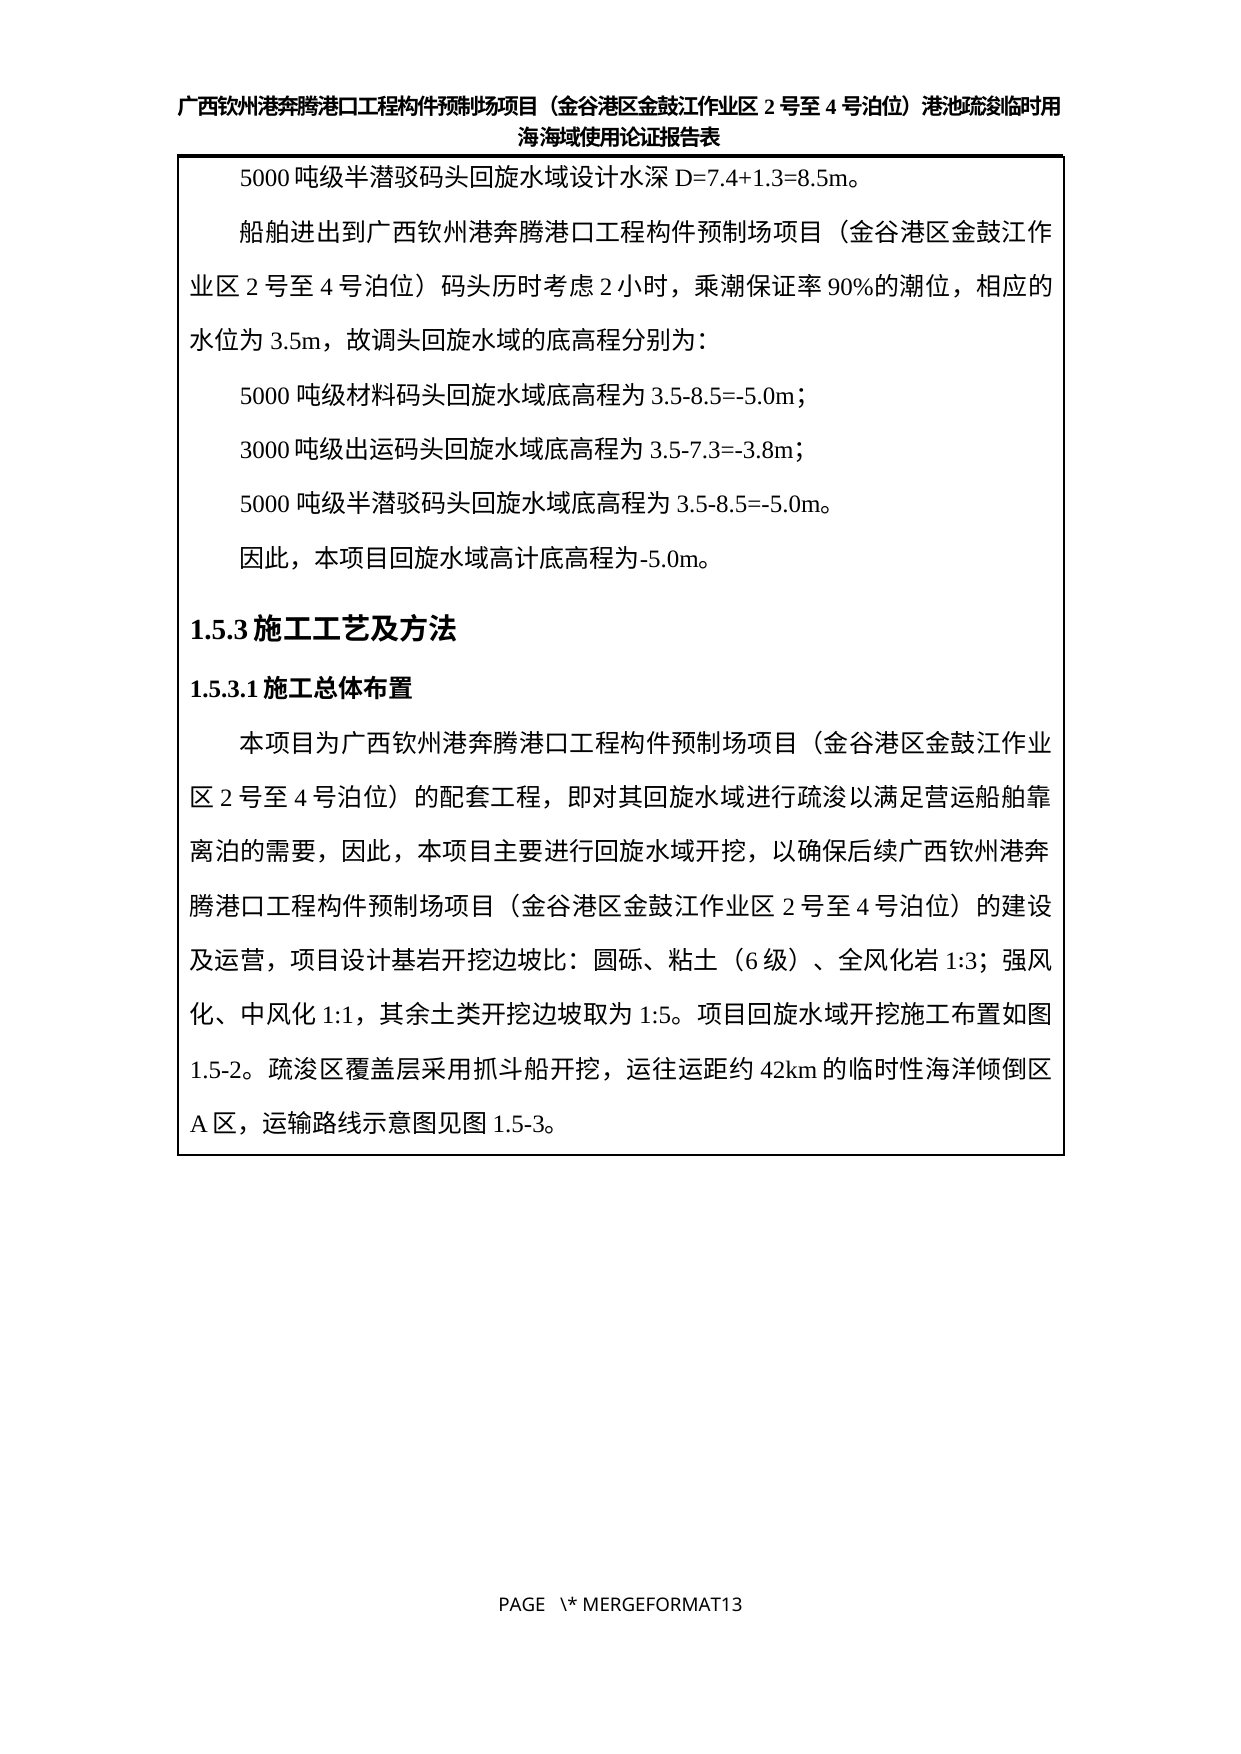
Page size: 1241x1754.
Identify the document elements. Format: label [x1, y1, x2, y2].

table_header [179, 158, 1063, 1154]
